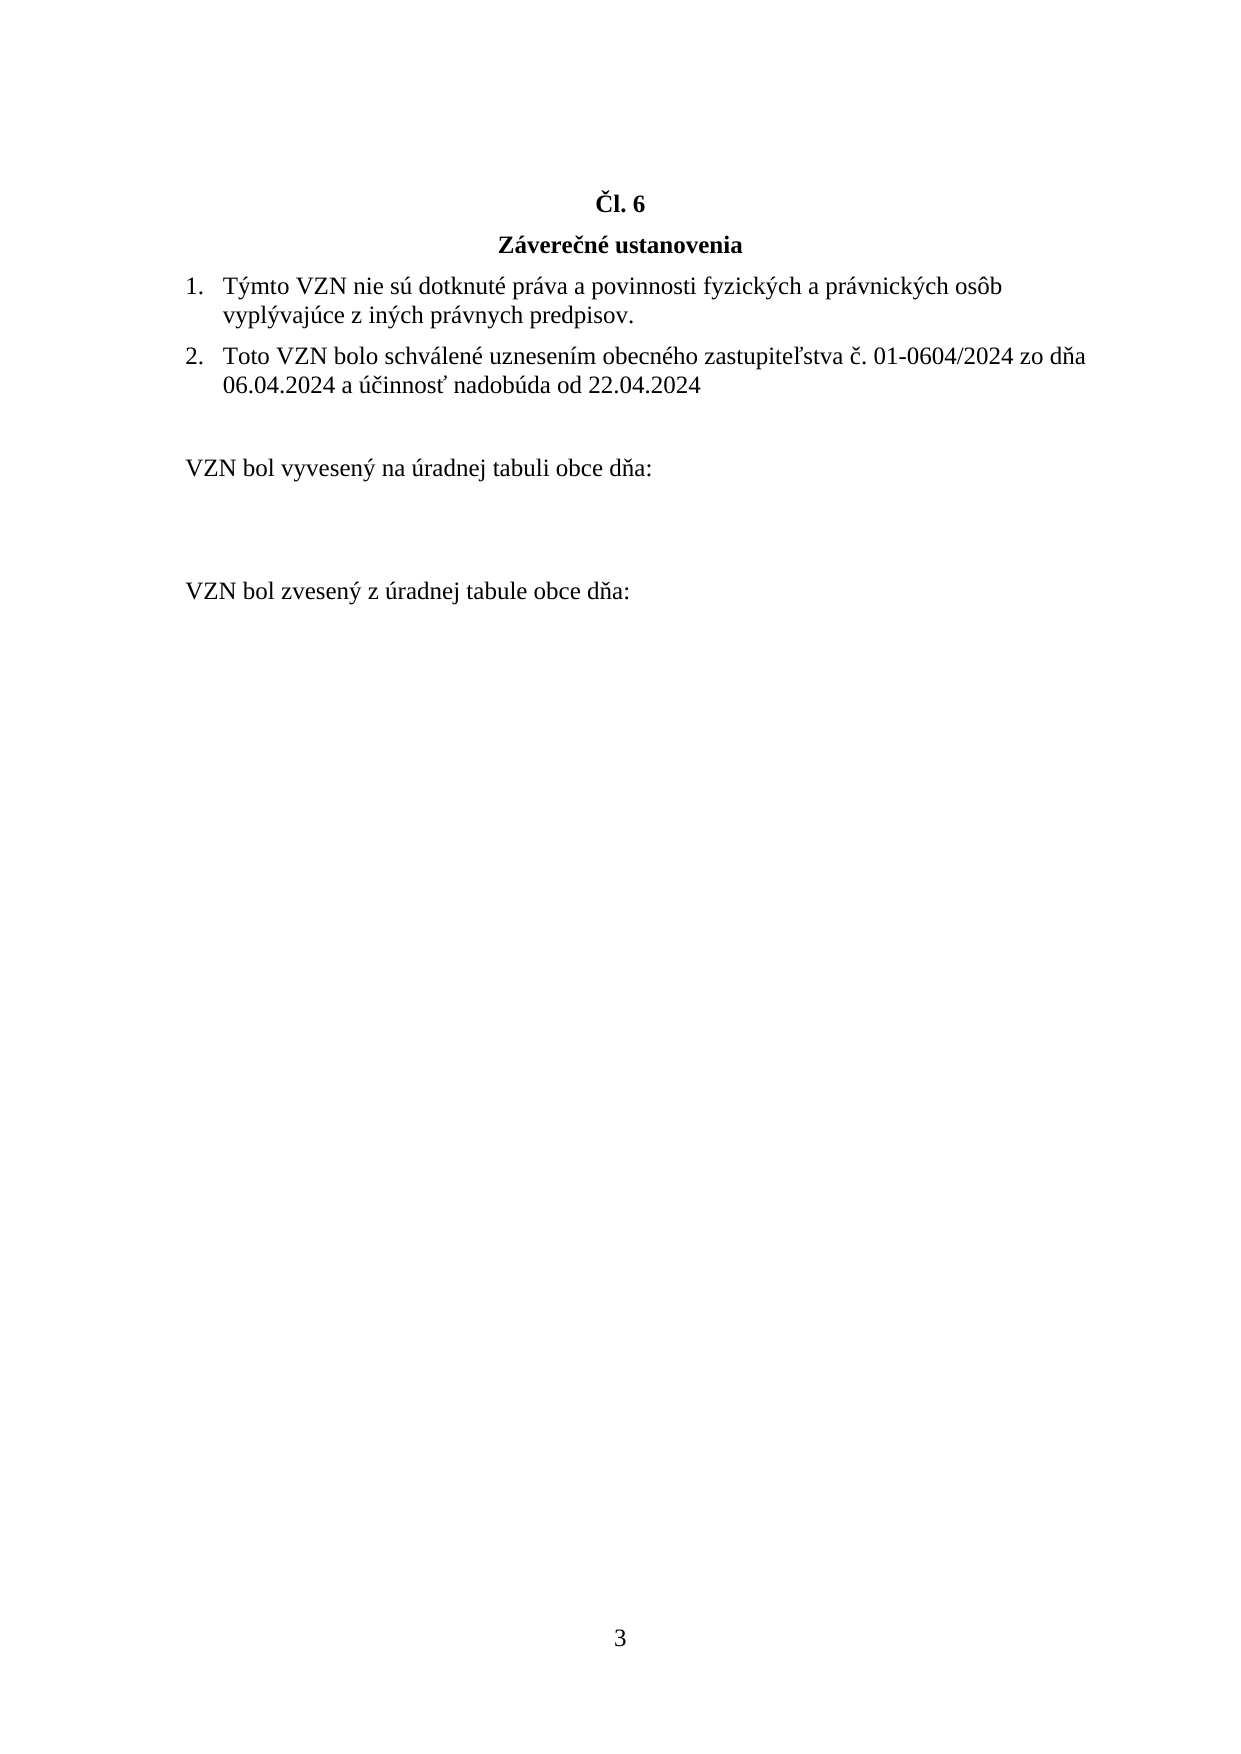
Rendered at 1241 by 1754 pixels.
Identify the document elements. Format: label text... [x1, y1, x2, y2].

text Záverečné ustanovenia [148, 230, 1093, 259]
text Čl. 6 [148, 189, 1093, 218]
text VZN bol vyvesený na úradnej tabuli obce dňa: [185, 453, 1093, 481]
text VZN bol zvesený z úradnej tabule obce dňa: [148, 576, 1093, 605]
list Toto VZN bolo schválené uznesením obecného zastupiteľstva č. 01-0604/2024 zo dňa 06.04.2024 a účinnosť nadobúda od 22.04.2024 [185, 341, 1093, 399]
list Týmto VZN nie sú dotknuté práva a povinnosti fyzických a právnických osôb vyplývajúce z iných právnych predpisov. [185, 271, 1093, 329]
